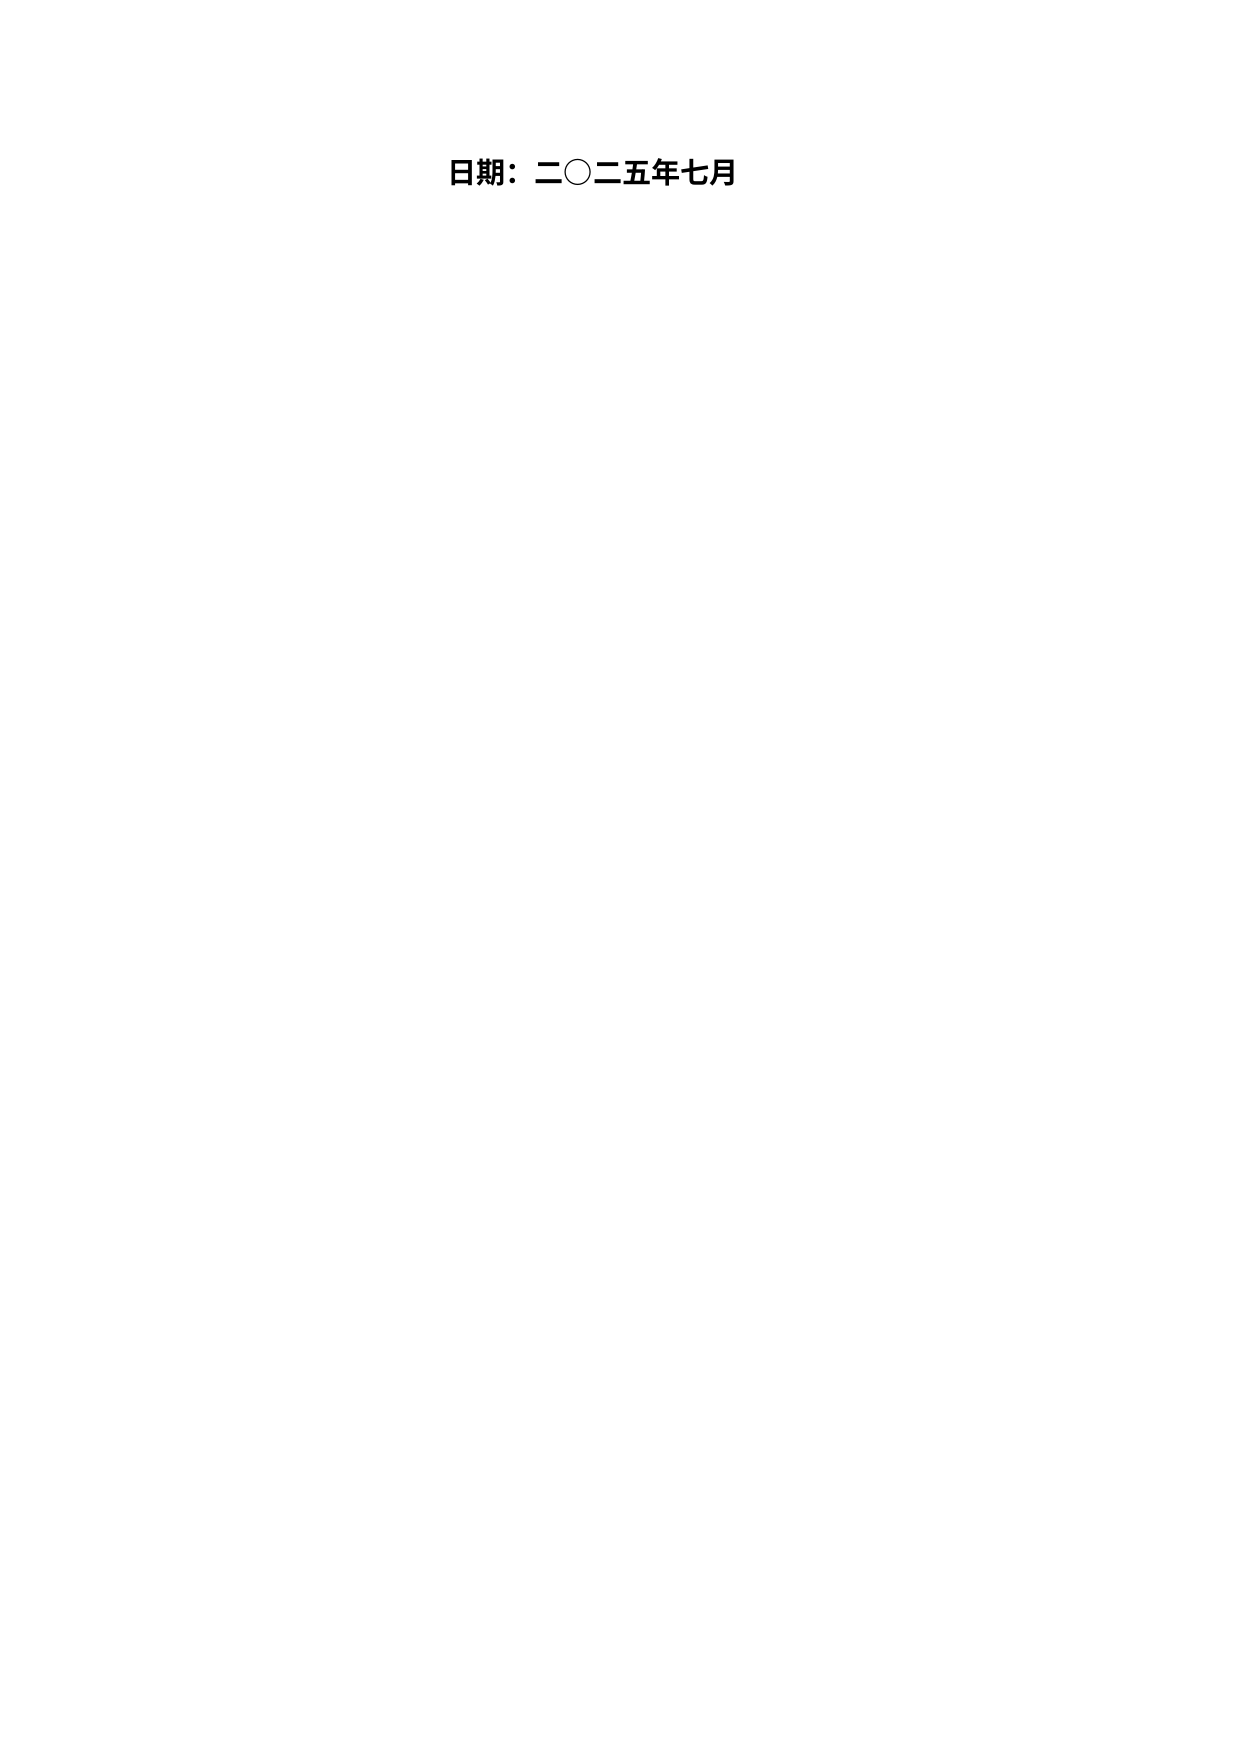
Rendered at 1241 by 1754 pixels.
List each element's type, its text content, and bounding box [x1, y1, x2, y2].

subtitle 日期：二○二五年七月 [258, 150, 927, 192]
